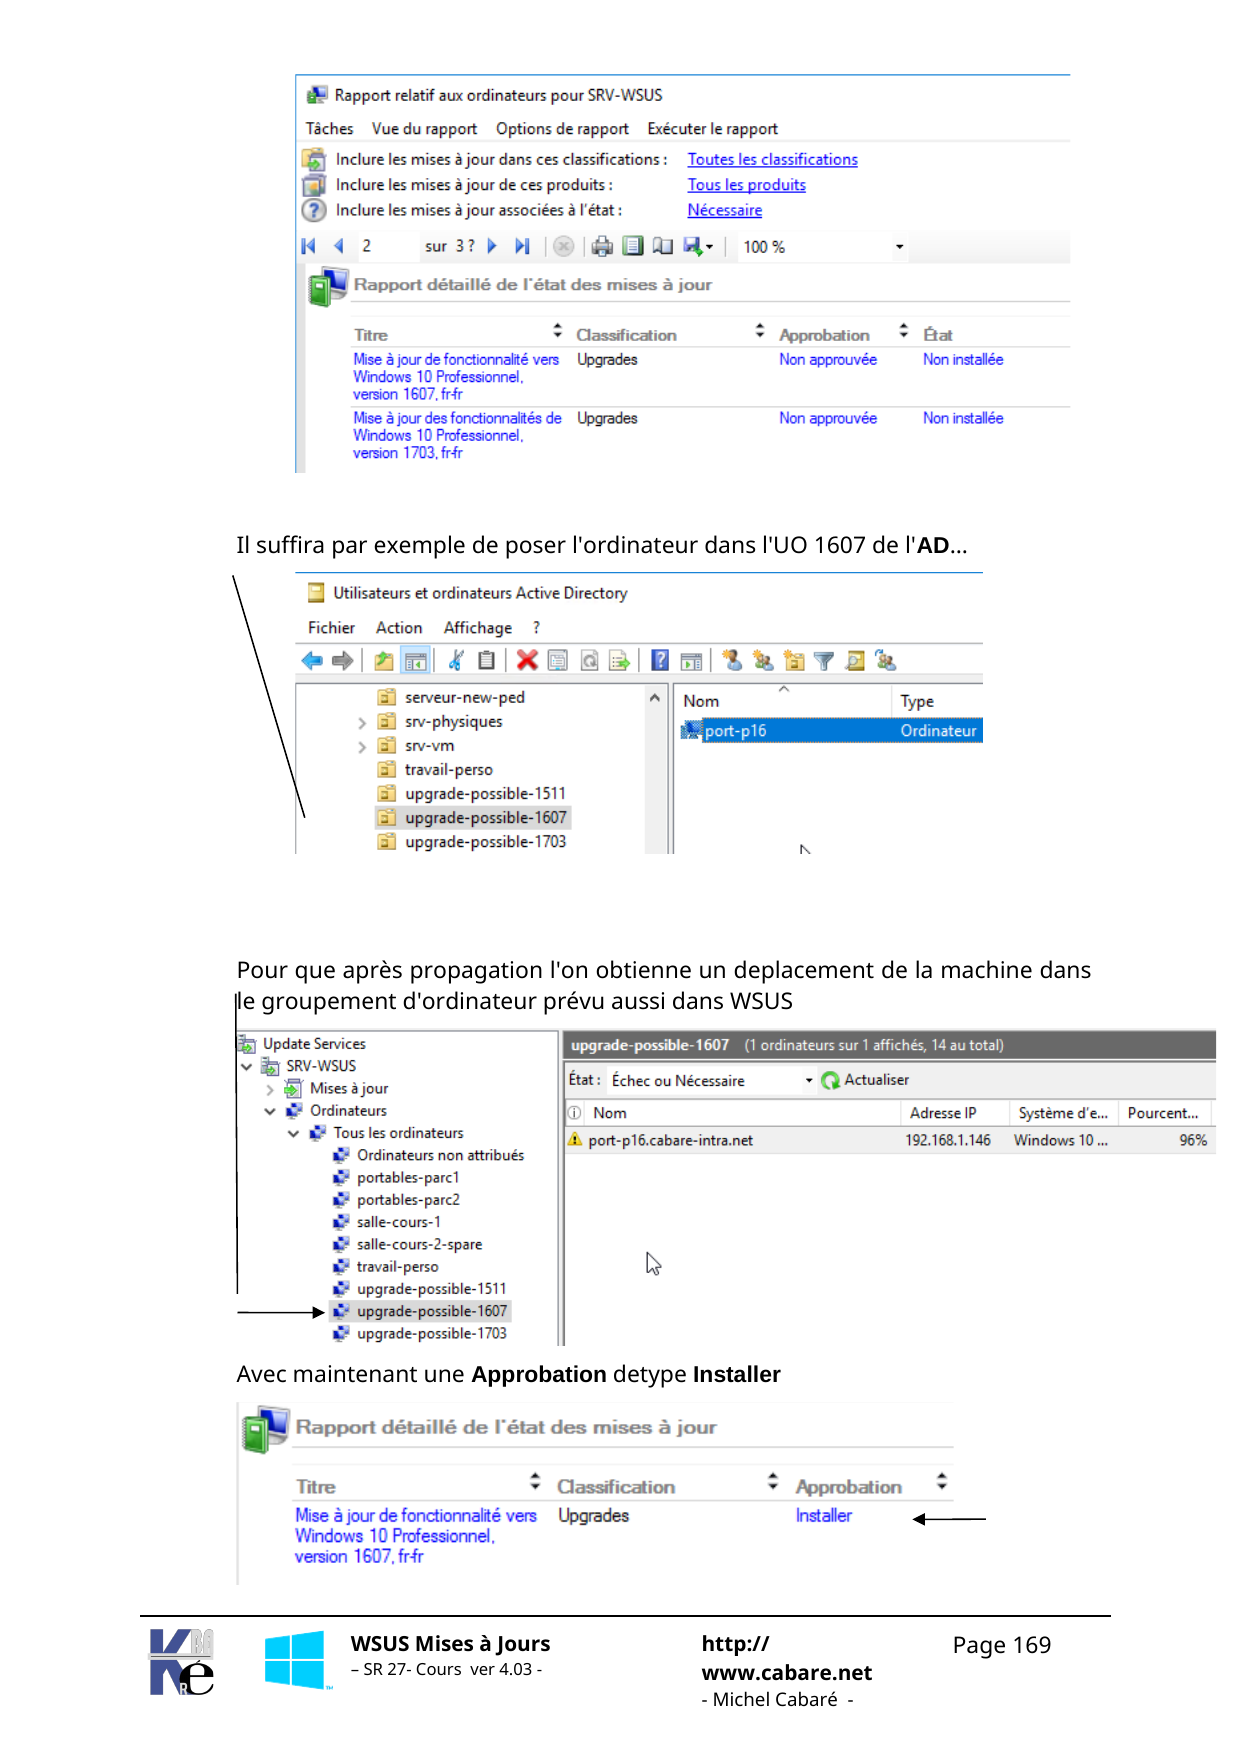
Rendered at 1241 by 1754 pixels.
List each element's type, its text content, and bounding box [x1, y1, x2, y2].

picture [295, 572, 983, 854]
text Pour que après propagation l'on obtienne un deplacement de la machine dans le groupement d'ordinateur prévu aussi dans WSUS [236, 953, 1092, 1016]
text Avec maintenant une Approbation detype Installer [236, 1358, 1092, 1389]
text Il suffira par exemple de poser l'ordinateur dans l'UO 1607 de l'AD… [236, 528, 1092, 560]
picture [147, 1629, 214, 1695]
picture [236, 1402, 954, 1585]
picture [295, 73, 1071, 473]
picture [236, 1028, 1217, 1346]
picture [258, 1629, 337, 1694]
